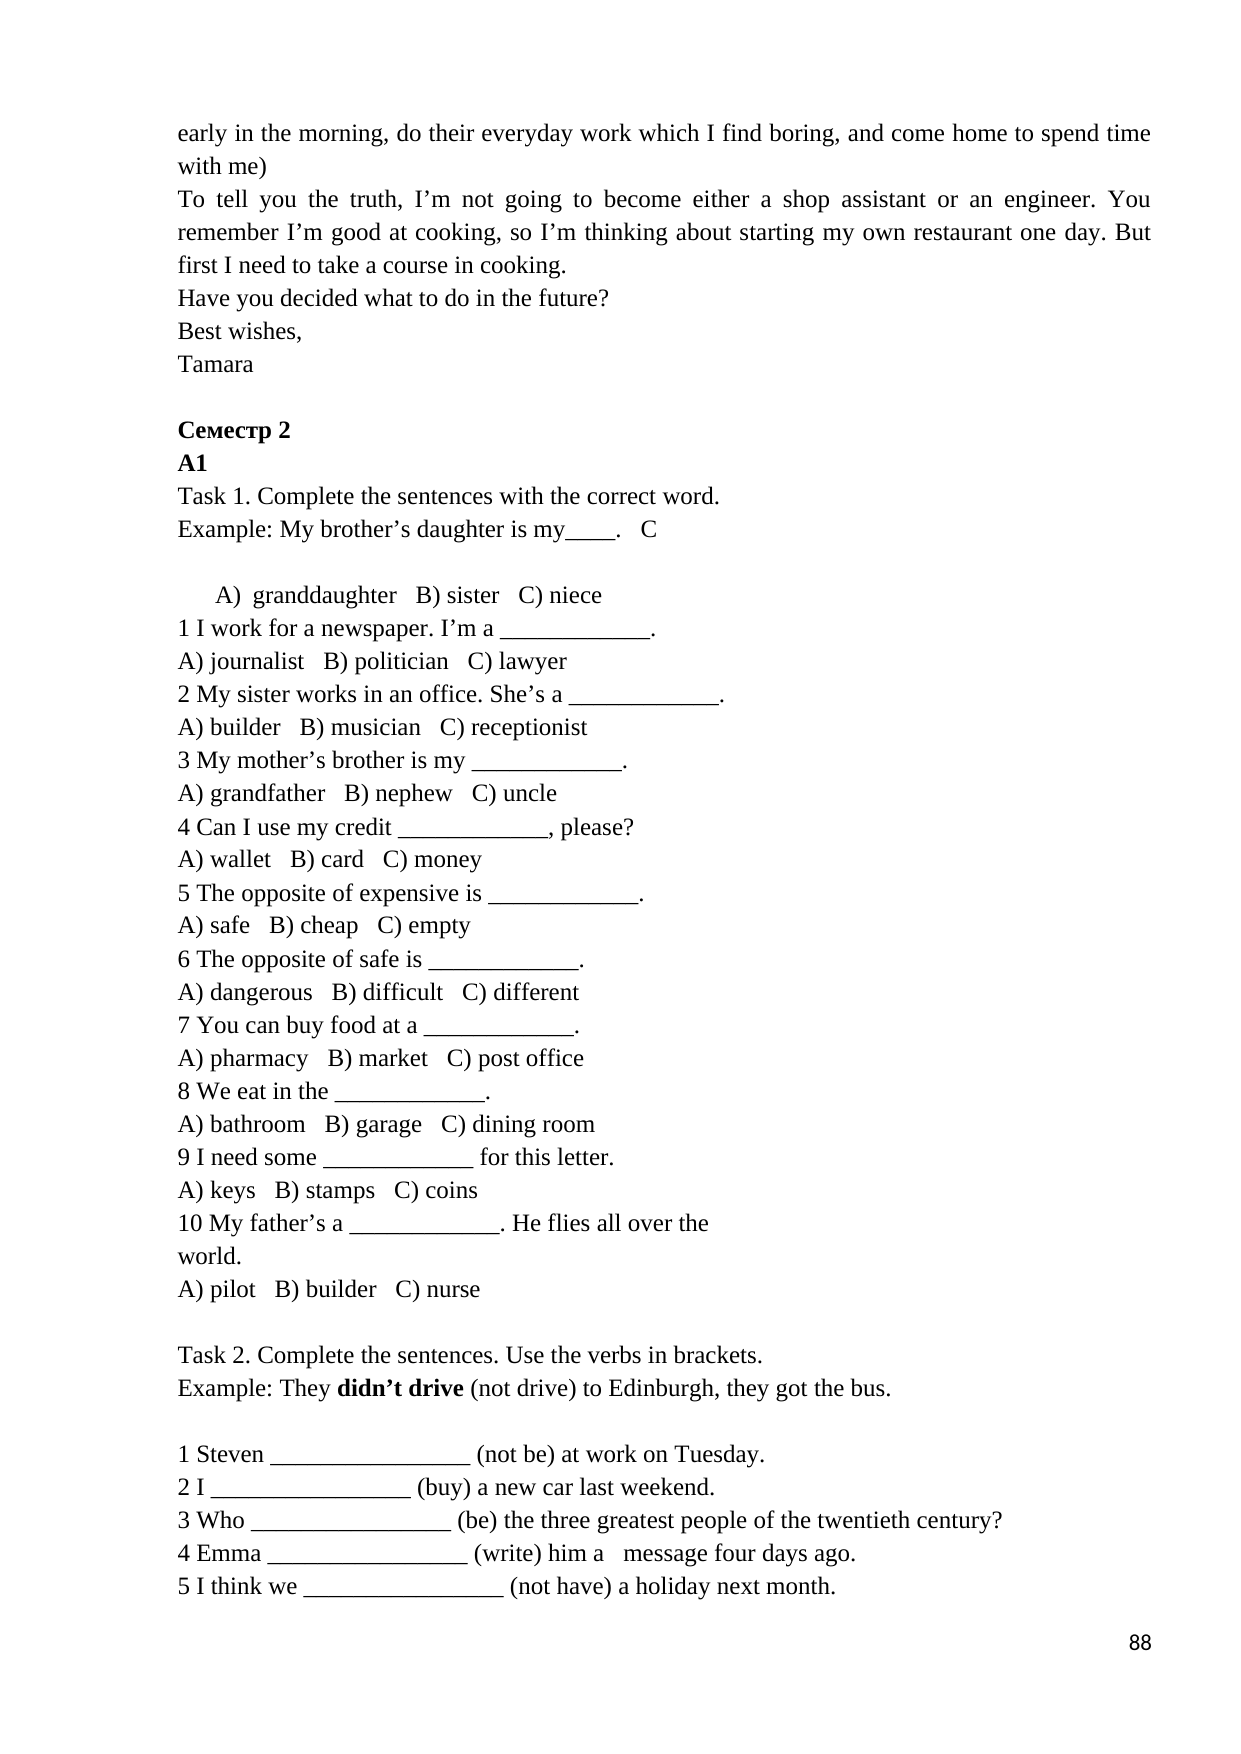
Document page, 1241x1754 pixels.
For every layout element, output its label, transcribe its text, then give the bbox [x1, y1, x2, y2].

text 7 You can buy food at a ____________. [177, 1010, 1152, 1038]
text A) wallet B) card C) money [177, 844, 1152, 873]
text 10 My father’s a ____________. He flies all over the [177, 1208, 1152, 1237]
text 4 Can I use my credit ____________, please? [177, 812, 1152, 840]
text 3 Who ________________ (be) the three greatest people of the twentieth century? [177, 1505, 1152, 1534]
text world. [177, 1241, 1152, 1269]
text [177, 118, 1152, 180]
list granddaughter B) sister C) niece [215, 580, 1152, 609]
text A) journalist B) politician C) lawyer [177, 646, 1152, 675]
text Task 2. Complete the sentences. Use the verbs in brackets. [177, 1340, 1152, 1369]
text A) keys B) stamps C) coins [177, 1175, 1152, 1203]
text 1 Steven ________________ (not be) at work on Tuesday. [177, 1439, 1152, 1468]
text Task 1. Complete the sentences with the correct word. [177, 481, 1152, 510]
text Tamara [177, 349, 1152, 378]
text 6 The opposite of safe is ____________. [177, 944, 1152, 972]
text A) builder B) musician C) receptionist [177, 712, 1152, 741]
text Example: My brother’s daughter is my____. C [177, 514, 1152, 543]
text A) safe B) cheap C) empty [177, 911, 1152, 939]
text A1 [177, 448, 1152, 477]
text 4 Emma ________________ (write) him a message four days ago. [177, 1538, 1152, 1567]
text Семестр 2 [177, 415, 1152, 444]
text A) grandfather B) nephew C) uncle [177, 778, 1152, 807]
text A) bathroom B) garage C) dining room [177, 1109, 1152, 1137]
text A) pharmacy B) market C) post office [177, 1043, 1152, 1071]
text 9 I need some ____________ for this letter. [177, 1142, 1152, 1171]
text 2 My sister works in an office. She’s a ____________. [177, 679, 1152, 708]
text A) pilot B) builder C) nurse [177, 1274, 1152, 1303]
text Example: They didn’t drive (not drive) to Edinburgh, they got the bus. [177, 1373, 1152, 1402]
text 3 My mother’s brother is my ____________. [177, 746, 1152, 774]
text Have you decided what to do in the future? [177, 283, 1152, 312]
text 1 I work for a newspaper. I’m a ____________. [177, 613, 1152, 642]
text A) dangerous B) difficult C) different [177, 977, 1152, 1005]
text 2 I ________________ (buy) a new car last weekend. [177, 1472, 1152, 1501]
text Best wishes, [177, 316, 1152, 345]
text 5 The opposite of expensive is ____________. [177, 878, 1152, 906]
text 5 I think we ________________ (not have) a holiday next month. [177, 1571, 1152, 1600]
text 8 We eat in the ____________. [177, 1076, 1152, 1104]
text To tell you the truth, I’m not going to become either a shop assistant or an engineer. You remember I’m good at cooking, so I’m thinking about starting my own restaurant one day. But first I need to take a course in cooking. [177, 184, 1152, 279]
